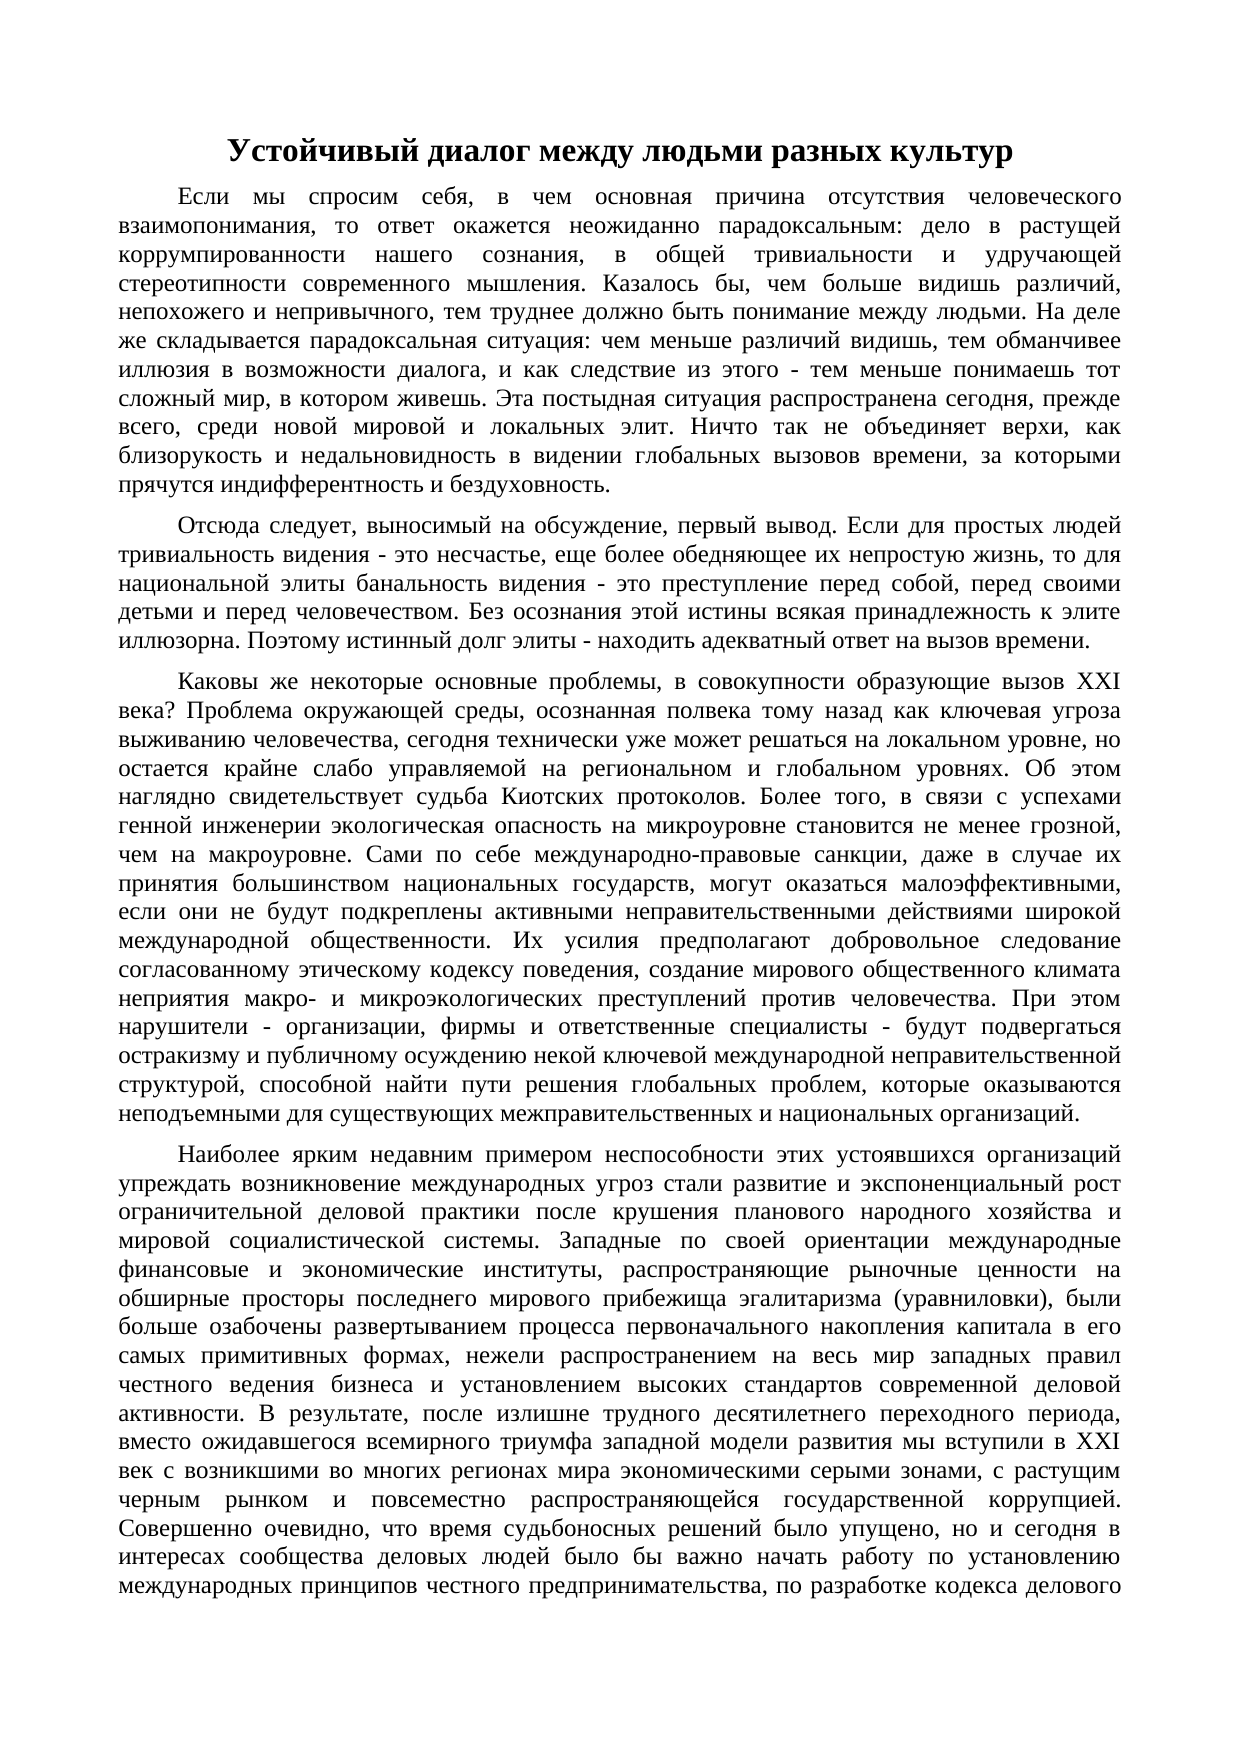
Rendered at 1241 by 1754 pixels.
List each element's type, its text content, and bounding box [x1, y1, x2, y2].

text Если мы спросим себя, в чем основная причина отсутствия человеческого взаимопонимания, то ответ окажется неожиданно парадоксальным: дело в растущей коррумпированности нашего сознания, в общей тривиальности и удручающей стереотипности современного мышления. Казалось бы, чем больше видишь различий, непохожего и непривычного, тем труднее должно быть понимание между людьми. На деле же складывается парадоксальная ситуация: чем меньше различий видишь, тем обманчивее иллюзия в возможности диалога, и как следствие из этого - тем меньше понимаешь тот сложный мир, в котором живешь. Эта постыдная ситуация распространена сегодня, прежде всего, среди новой мировой и локальных элит. Ничто так не объединяет верхи, как близорукость и недальновидность в видении глобальных вызовов времени, за которыми прячутся индифферентность и бездуховность. [118, 181, 1122, 498]
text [118, 1139, 1122, 1599]
text Отсюда следует, выносимый на обсуждение, первый вывод. Если для простых людей тривиальность видения - это несчастье, еще более обедняющее их непростую жизнь, то для национальной элиты банальность видения - это преступление перед собой, перед своими детьми и перед человечеством. Без осознания этой истины всякая принадлежность к элите иллюзорна. Поэтому истинный долг элиты - находить адекватный ответ на вызов времени. [118, 510, 1122, 654]
text Устойчивый диалог между людьми разных культур [118, 131, 1122, 169]
text Каковы же некоторые основные проблемы, в совокупности образующие вызов XXI века? Проблема окружающей среды, осознанная полвека тому назад как ключевая угроза выживанию человечества, сегодня технически уже может решаться на локальном уровне, но остается крайне слабо управляемой на региональном и глобальном уровнях. Об этом наглядно свидетельствует судьба Киотских протоколов. Более того, в связи с успехами генной инженерии экологическая опасность на микроуровне становится не менее грозной, чем на макроуровне. Сами по себе международно-правовые санкции, даже в случае их принятия большинством национальных государств, могут оказаться малоэффективными, если они не будут подкреплены активными неправительственными действиями широкой международной общественности. Их усилия предполагают добровольное следование согласованному этическому кодексу поведения, создание мирового общественного климата неприятия макро- и микроэкологических преступлений против человечества. При этом нарушители - организации, фирмы и ответственные специалисты - будут подвергаться остракизму и публичному осуждению некой ключевой международной неправительственной структурой, способной найти пути решения глобальных проблем, которые оказываются неподъемными для существующих межправительственных и национальных организаций. [118, 666, 1122, 1126]
